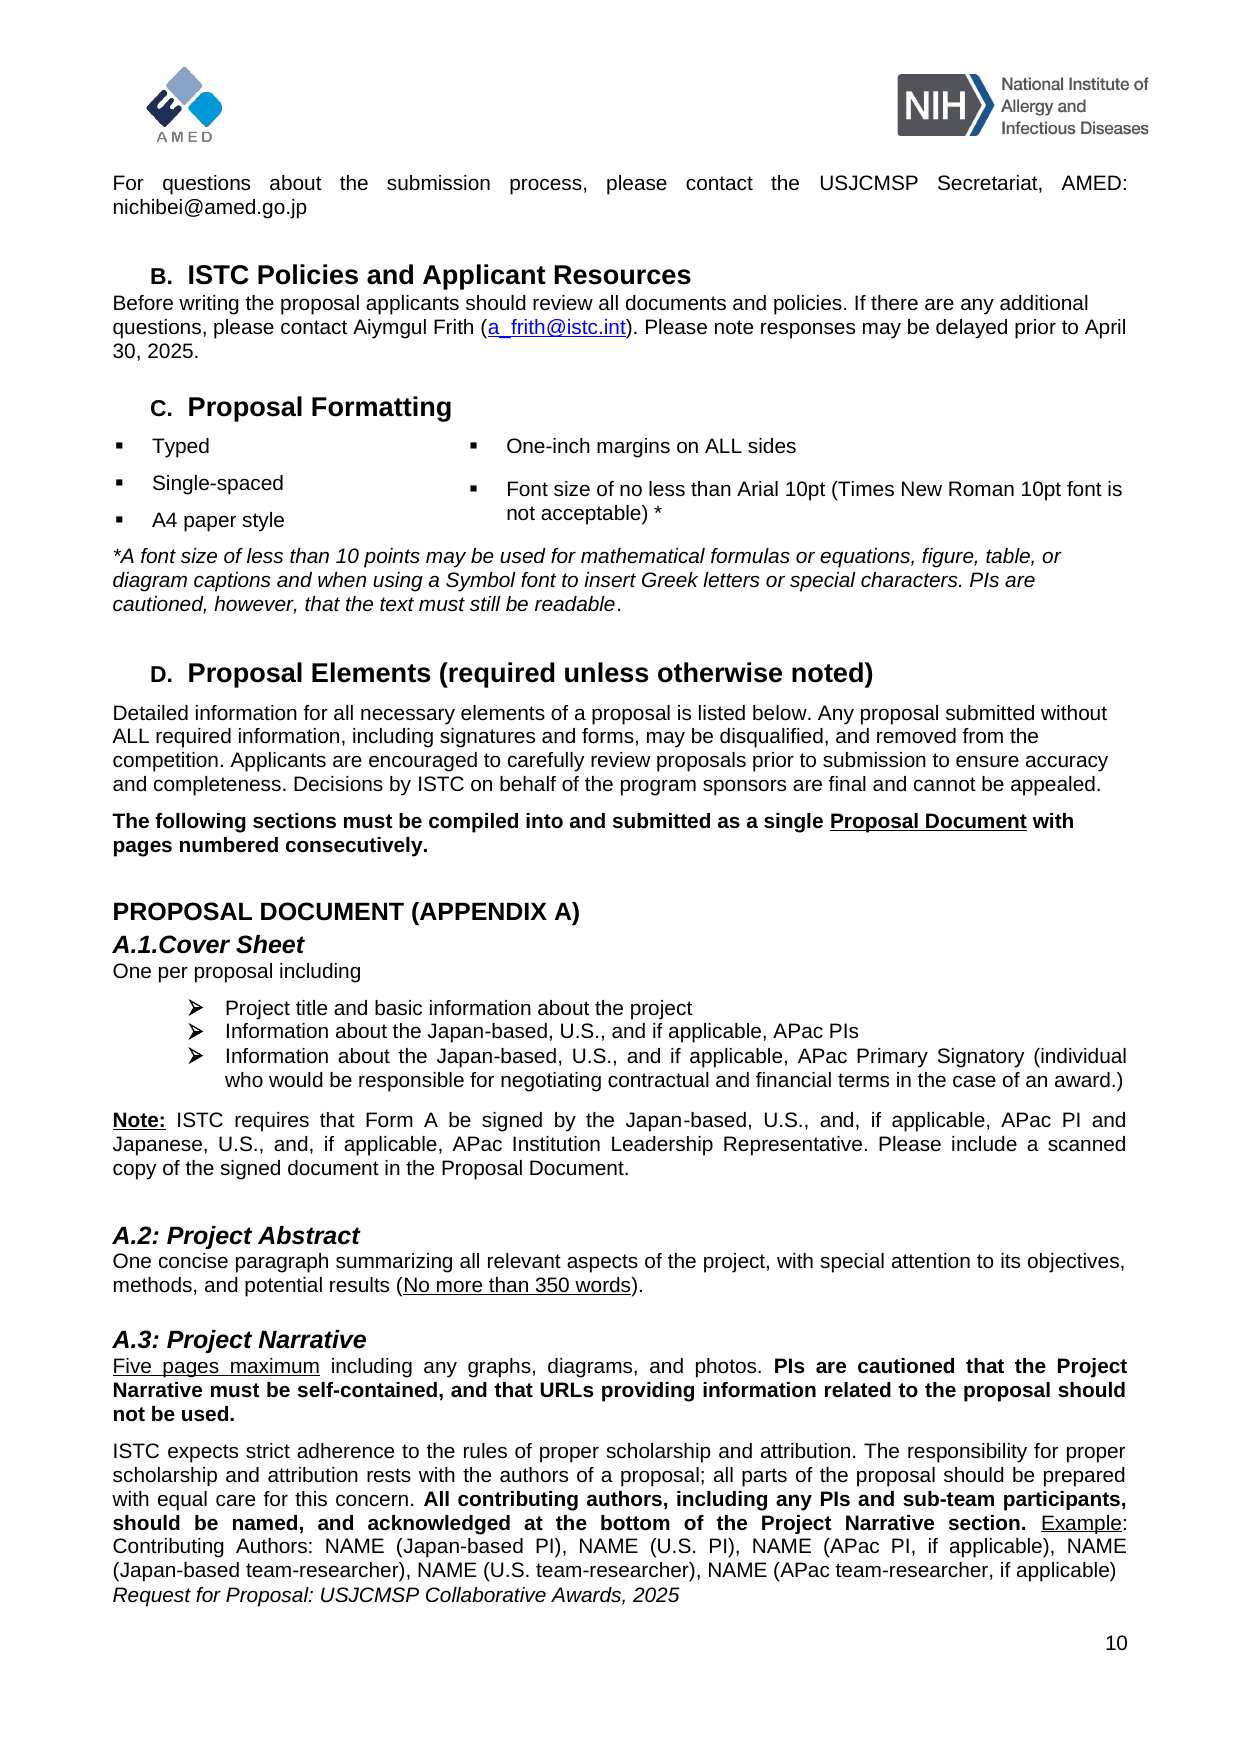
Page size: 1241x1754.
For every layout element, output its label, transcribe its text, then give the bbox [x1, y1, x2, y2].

table_header One-inch margins on ALL sides [467, 422, 1163, 458]
text *A font size of less than 10 points may be used for mathematical formulas or equations, figure, table, or diagram captions and when using a Symbol font to insert Greek letters or special characters. PIs are cautioned, however, that the text must still be readable. [112, 544, 1128, 616]
text Note: ISTC requires that Form A be signed by the Japan-based, U.S., and, if applicable, APac PI and Japanese, U.S., and, if applicable, APac Institution Leadership Representative. Please include a scanned copy of the signed document in the Proposal Document. [112, 1108, 1128, 1180]
text The following sections must be compiled into and submitted as a single Proposal Document with pages numbered consecutively. [112, 809, 1128, 857]
picture [145, 65, 223, 143]
subtitle A.1.Cover Sheet [112, 930, 1128, 959]
list Information about the Japan-based, U.S., and if applicable, APac PIs [187, 1019, 1128, 1043]
subtitle ISTC Policies and Applicant Resources [150, 259, 1128, 291]
subtitle Proposal Elements (required unless otherwise noted) [150, 657, 1128, 688]
list Information about the Japan-based, U.S., and if applicable, APac Primary Signatory (individual who would be responsible for negotiating contractual and financial terms in the case of an award.) [187, 1043, 1128, 1091]
subtitle A.3: Project Narrative [112, 1325, 1128, 1354]
text Before writing the proposal applicants should review all documents and policies. If there are any additional questions, please contact Aiymgul Frith (a_frith@istc.int). Please note responses may be delayed prior to April 30, 2025. [112, 291, 1128, 362]
text ISTC expects strict adherence to the rules of proper scholarship and attribution. The responsibility for proper scholarship and attribution rests with the authors of a proposal; all parts of the proposal should be prepared with equal care for this concern. All contributing authors, including any PIs and sub-team participants, should be named, and acknowledged at the bottom of the Project Narrative section. Example: Contributing Authors: NAME (Japan-based PI), NAME (U.S. PI), NAME (APac PI, if applicable), NAME (Japan-based team-researcher), NAME (U.S. team-researcher), NAME (APac team-researcher, if applicable) [112, 1438, 1128, 1495]
table_cell Single-spaced A4 paper style [113, 459, 467, 532]
table_cell Font size of no less than Arial 10pt (Times New Roman 10pt font is not acceptable) * [467, 459, 1163, 532]
text ISTC expects strict adherence to the rules of proper scholarship and attribution. The responsibility for proper scholarship and attribution rests with the authors of a proposal; all parts of the proposal should be prepared with equal care for this concern. All contributing authors, including any PIs and sub-team participants, should be named, and acknowledged at the bottom of the Project Narrative section. Example: Contributing Authors: NAME (Japan-based PI), NAME (U.S. PI), NAME (APac PI, if applicable), NAME (Japan-based team-researcher), NAME (U.S. team-researcher), NAME (APac team-researcher, if applicable) [112, 1486, 1128, 1582]
text For questions about the submission process, please contact the USJCMSP Secretariat, AMED: nichibei@amed.go.jp [112, 171, 1128, 219]
text One concise paragraph summarizing all relevant aspects of the project, with special attention to its objectives, methods, and potential results (No more than 350 words). [112, 1249, 1128, 1297]
subtitle PROPOSAL DOCUMENT (APPENDIX A) [112, 897, 1128, 926]
subtitle A.2: Project Abstract [112, 1221, 1128, 1249]
subtitle Proposal Formatting [150, 391, 1128, 422]
text One per proposal including [112, 959, 1128, 983]
table_header Typed [113, 422, 467, 458]
text Five pages maximum including any graphs, diagrams, and photos. PIs are cautioned that the Project Narrative must be self-contained, and that URLs providing information related to the proposal should not be used. [112, 1354, 1128, 1426]
text Detailed information for all necessary elements of a proposal is listed below. Any proposal submitted without ALL required information, including signatures and forms, may be disqualified, and removed from the competition. Applicants are encouraged to carefully review proposals prior to submission to ensure accuracy and completeness. Decisions by ISTC on behalf of the program sponsors are final and cannot be appealed. [112, 700, 1128, 796]
list Project title and basic information about the project [187, 995, 1128, 1019]
